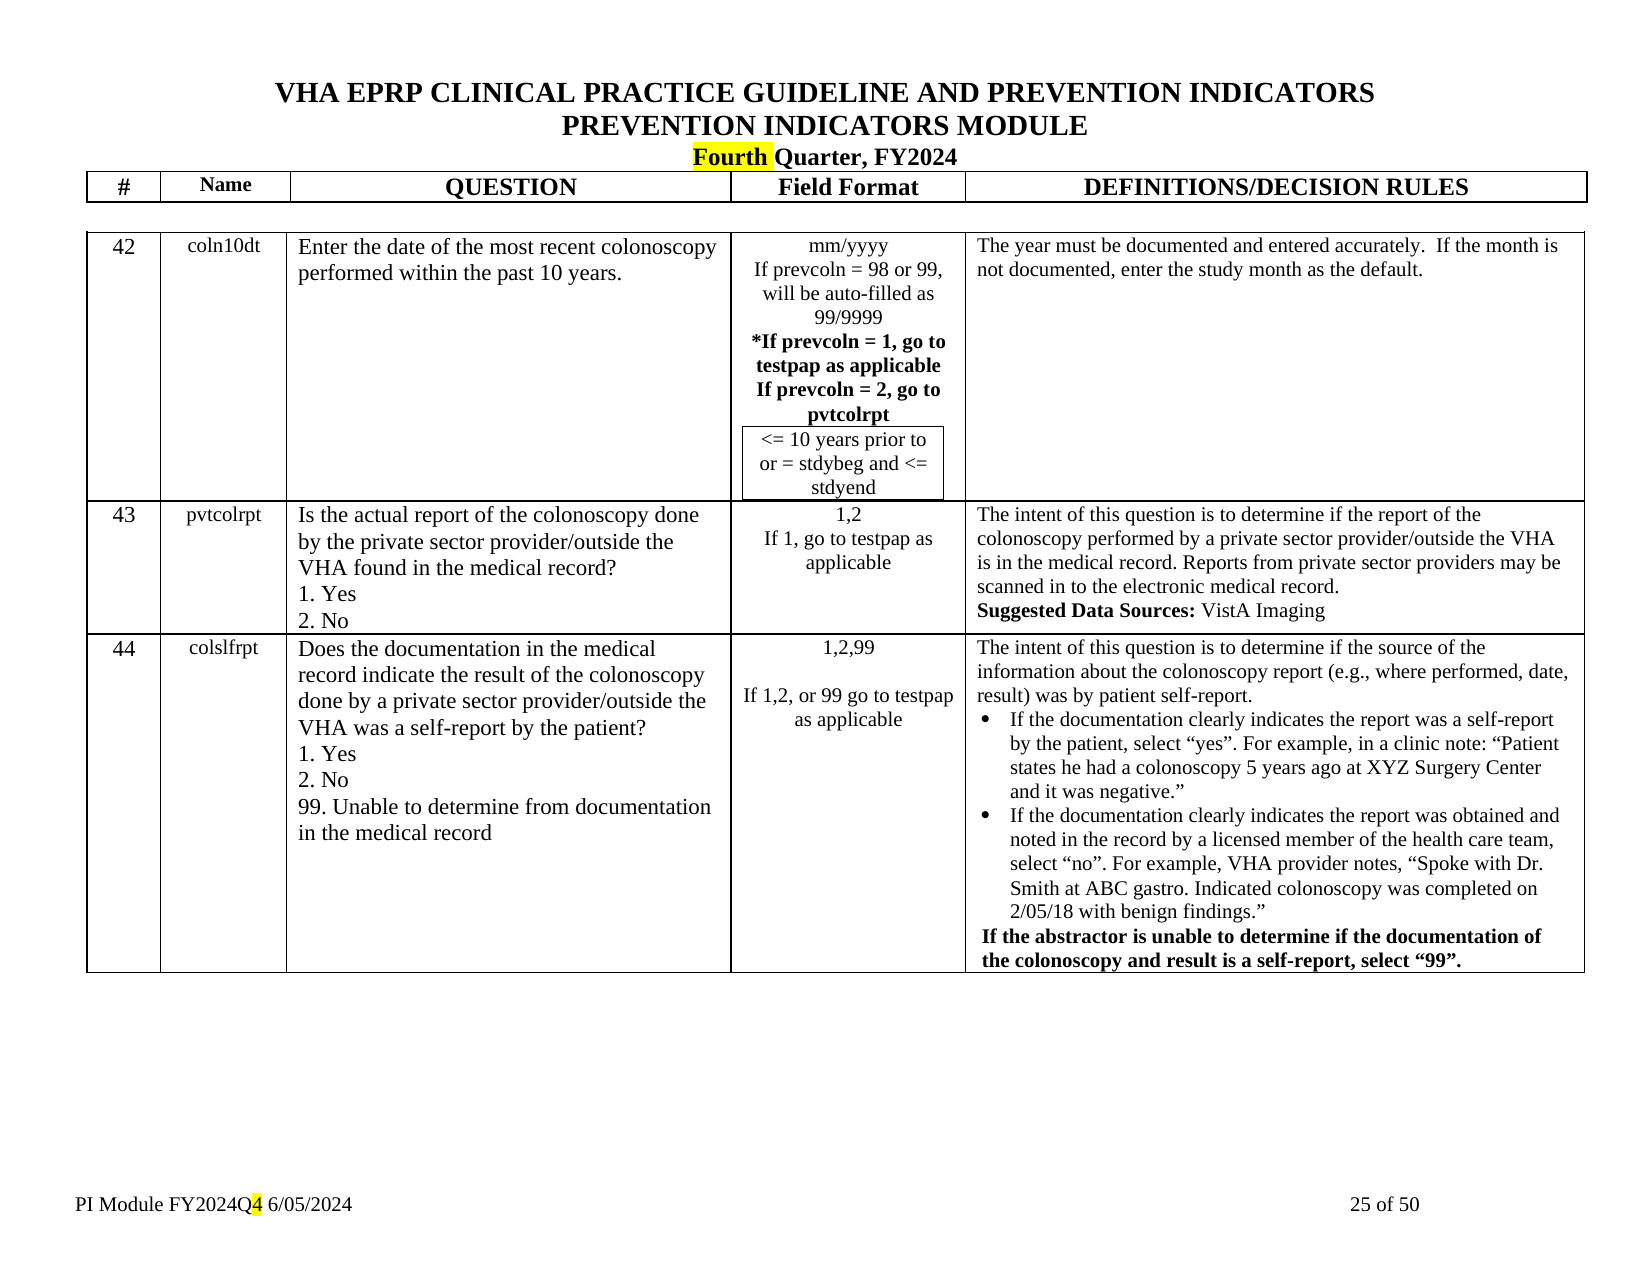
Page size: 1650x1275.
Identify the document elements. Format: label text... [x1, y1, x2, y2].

table_cell The intent of this question is to determine if the source of the information about the colonoscopy report (e.g., where performed, date, result) was by patient self-report. If the documentation clearly indicates the report was a self-report by the patient, select “yes”. For example, in a clinic note: “Patient states he had a colonoscopy 5 years ago at XYZ Surgery Center and it was negative.” If the documentation clearly indicates the report was obtained and noted in the record by a licensed member of the health care team, select “no”. For example, VHA provider notes, “Spoke with Dr. Smith at ABC gastro. Indicated colonoscopy was completed on 2/05/18 with benign findings.” If the abstractor is unable to determine if the documentation of the colonoscopy and result is a self-report, select “99”. [966, 635, 1584, 972]
table_cell 42 [88, 233, 160, 500]
table_cell mm/yyyy If prevcoln = 98 or 99, will be auto-filled as 99/9999 *If prevcoln = 1, go to testpap as applicable If prevcoln = 2, go to pvtcolrpt [732, 233, 965, 500]
table_cell 1,2 If 1, go to testpap as applicable [732, 502, 965, 633]
table_cell 43 [88, 502, 160, 633]
table_cell Is the actual report of the colonoscopy done by the private sector provider/outside the VHA found in the medical record? 1. Yes 2. No [287, 502, 730, 633]
table_cell Does the documentation in the medical record indicate the result of the colonoscopy done by a private sector provider/outside the VHA was a self-report by the patient? 1. Yes 2. No 99. Unable to determine from documentation in the medical record [287, 635, 730, 972]
table_cell Enter the date of the most recent colonoscopy performed within the past 10 years. [287, 233, 730, 500]
table_cell The year must be documented and entered accurately. If the month is not documented, enter the study month as the default. [966, 233, 1584, 500]
table_cell pvtcolrpt [161, 502, 286, 633]
table_cell colslfrpt [161, 635, 286, 972]
table_cell 1,2,99 If 1,2, or 99 go to testpap as applicable [732, 635, 965, 972]
table_cell 44 [88, 635, 160, 972]
table_cell coln10dt [161, 233, 286, 500]
table_cell The intent of this question is to determine if the report of the colonoscopy performed by a private sector provider/outside the VHA is in the medical record. Reports from private sector providers may be scanned in to the electronic medical record. Suggested Data Sources: VistA Imaging [966, 502, 1584, 633]
